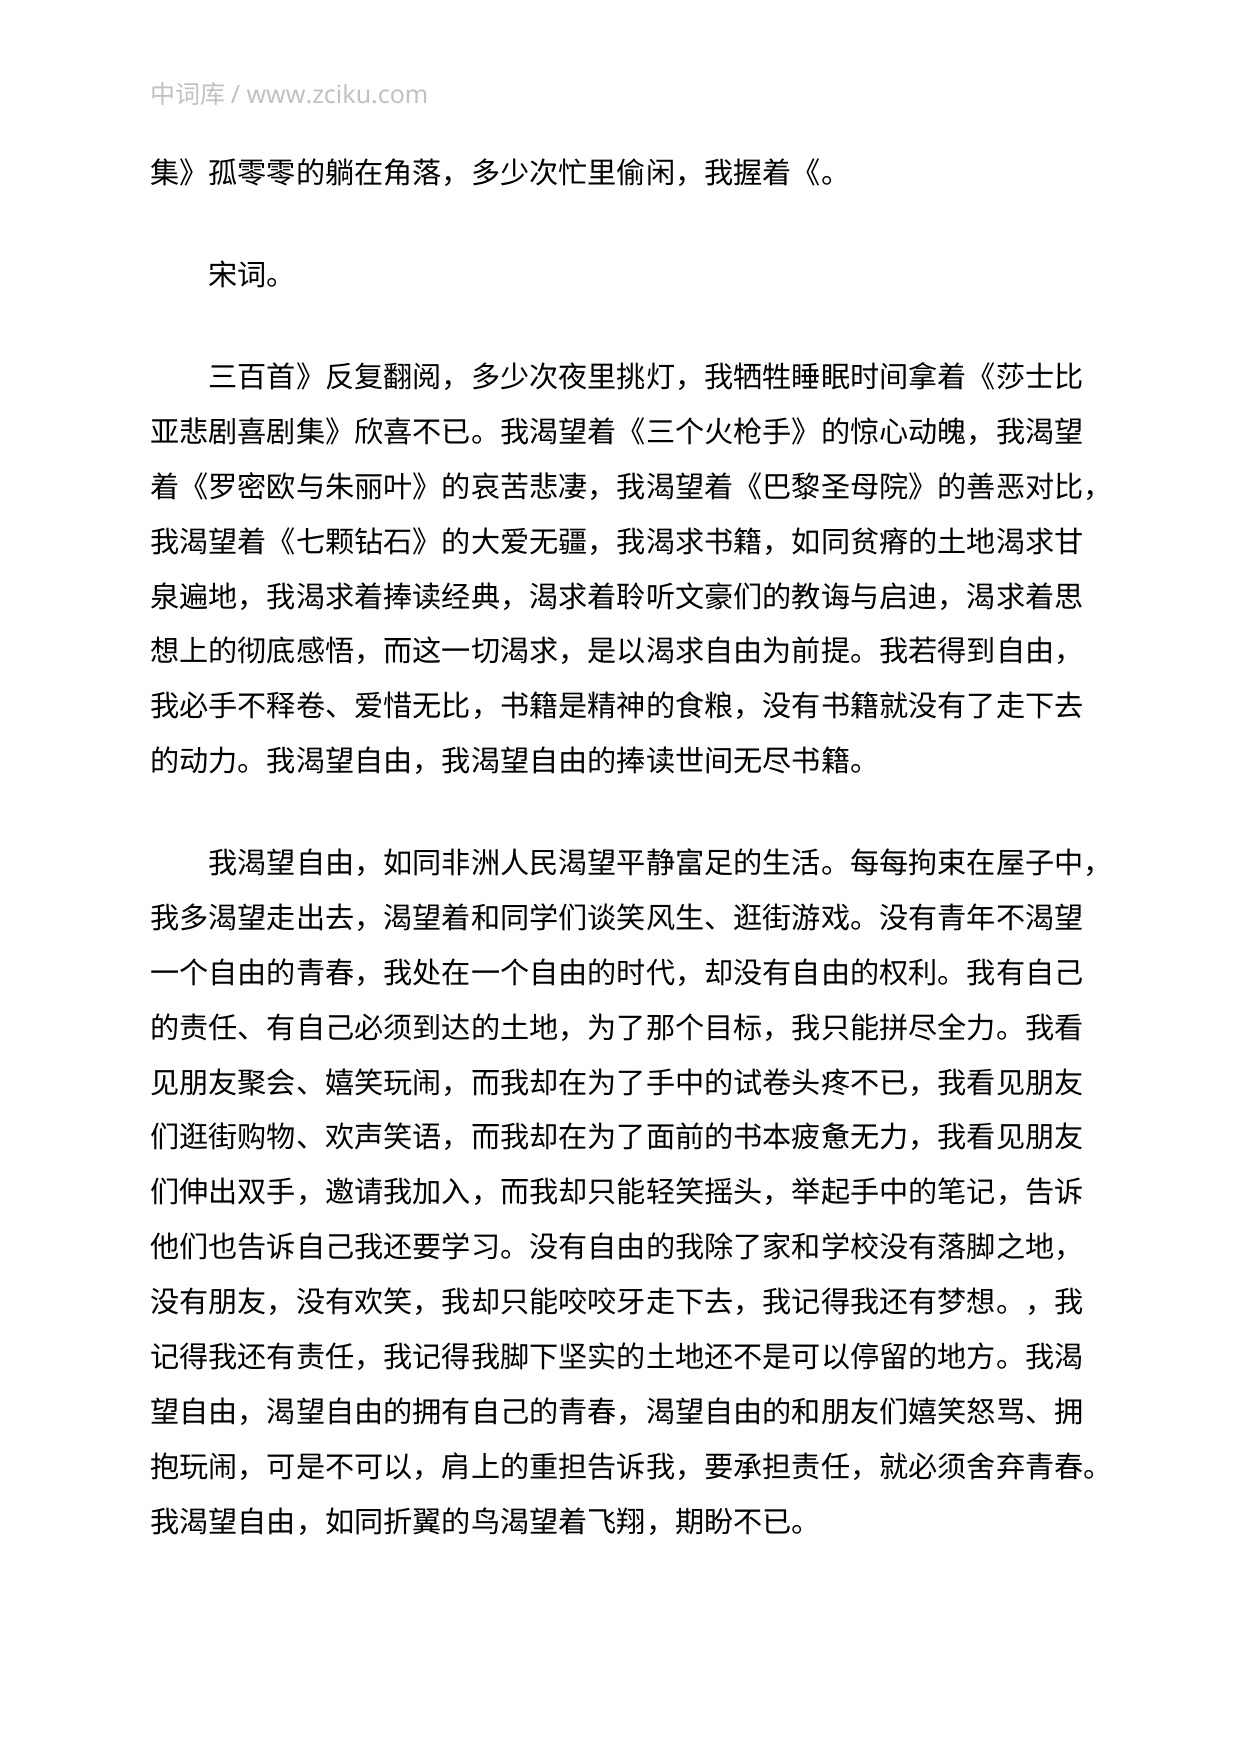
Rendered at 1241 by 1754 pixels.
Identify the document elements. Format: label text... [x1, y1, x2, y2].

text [150, 150, 1090, 192]
text 三百首》反复翻阅，多少次夜里挑灯，我牺牲睡眠时间拿着《莎士比亚悲剧喜剧集》欣喜不已。我渴望着《三个火枪手》的惊心动魄，我渴望着《罗密欧与朱丽叶》的哀苦悲凄，我渴望着《巴黎圣母院》的善恶对比，我渴望着《七颗钻石》的大爱无疆，我渴求书籍，如同贫瘠的土地渴求甘泉遍地，我渴求着捧读经典，渴求着聆听文豪们的教诲与启迪，渴求着思想上的彻底感悟，而这一切渴求，是以渴求自由为前提。我若得到自由，我必手不释卷、爱惜无比，书籍是精神的食粮，没有书籍就没有了走下去的动力。我渴望自由，我渴望自由的捧读世间无尽书籍。 [150, 353, 1090, 780]
text 我渴望自由，如同非洲人民渴望平静富足的生活。每每拘束在屋子中，我多渴望走出去，渴望着和同学们谈笑风生、逛街游戏。没有青年不渴望一个自由的青春，我处在一个自由的时代，却没有自由的权利。我有自己的责任、有自己必须到达的土地，为了那个目标，我只能拼尽全力。我看见朋友聚会、嬉笑玩闹，而我却在为了手中的试卷头疼不已，我看见朋友们逛街购物、欢声笑语，而我却在为了面前的书本疲惫无力，我看见朋友们伸出双手，邀请我加入，而我却只能轻笑摇头，举起手中的笔记，告诉他们也告诉自己我还要学习。没有自由的我除了家和学校没有落脚之地，没有朋友，没有欢笑，我却只能咬咬牙走下去，我记得我还有梦想。，我记得我还有责任，我记得我脚下坚实的土地还不是可以停留的地方。我渴望自由，渴望自由的拥有自己的青春，渴望自由的和朋友们嬉笑怒骂、拥抱玩闹，可是不可以，肩上的重担告诉我，要承担责任，就必须舍弃青春。我渴望自由，如同折翼的鸟渴望着飞翔，期盼不已。 [150, 839, 1090, 1541]
text 宋词。 [150, 252, 1090, 294]
